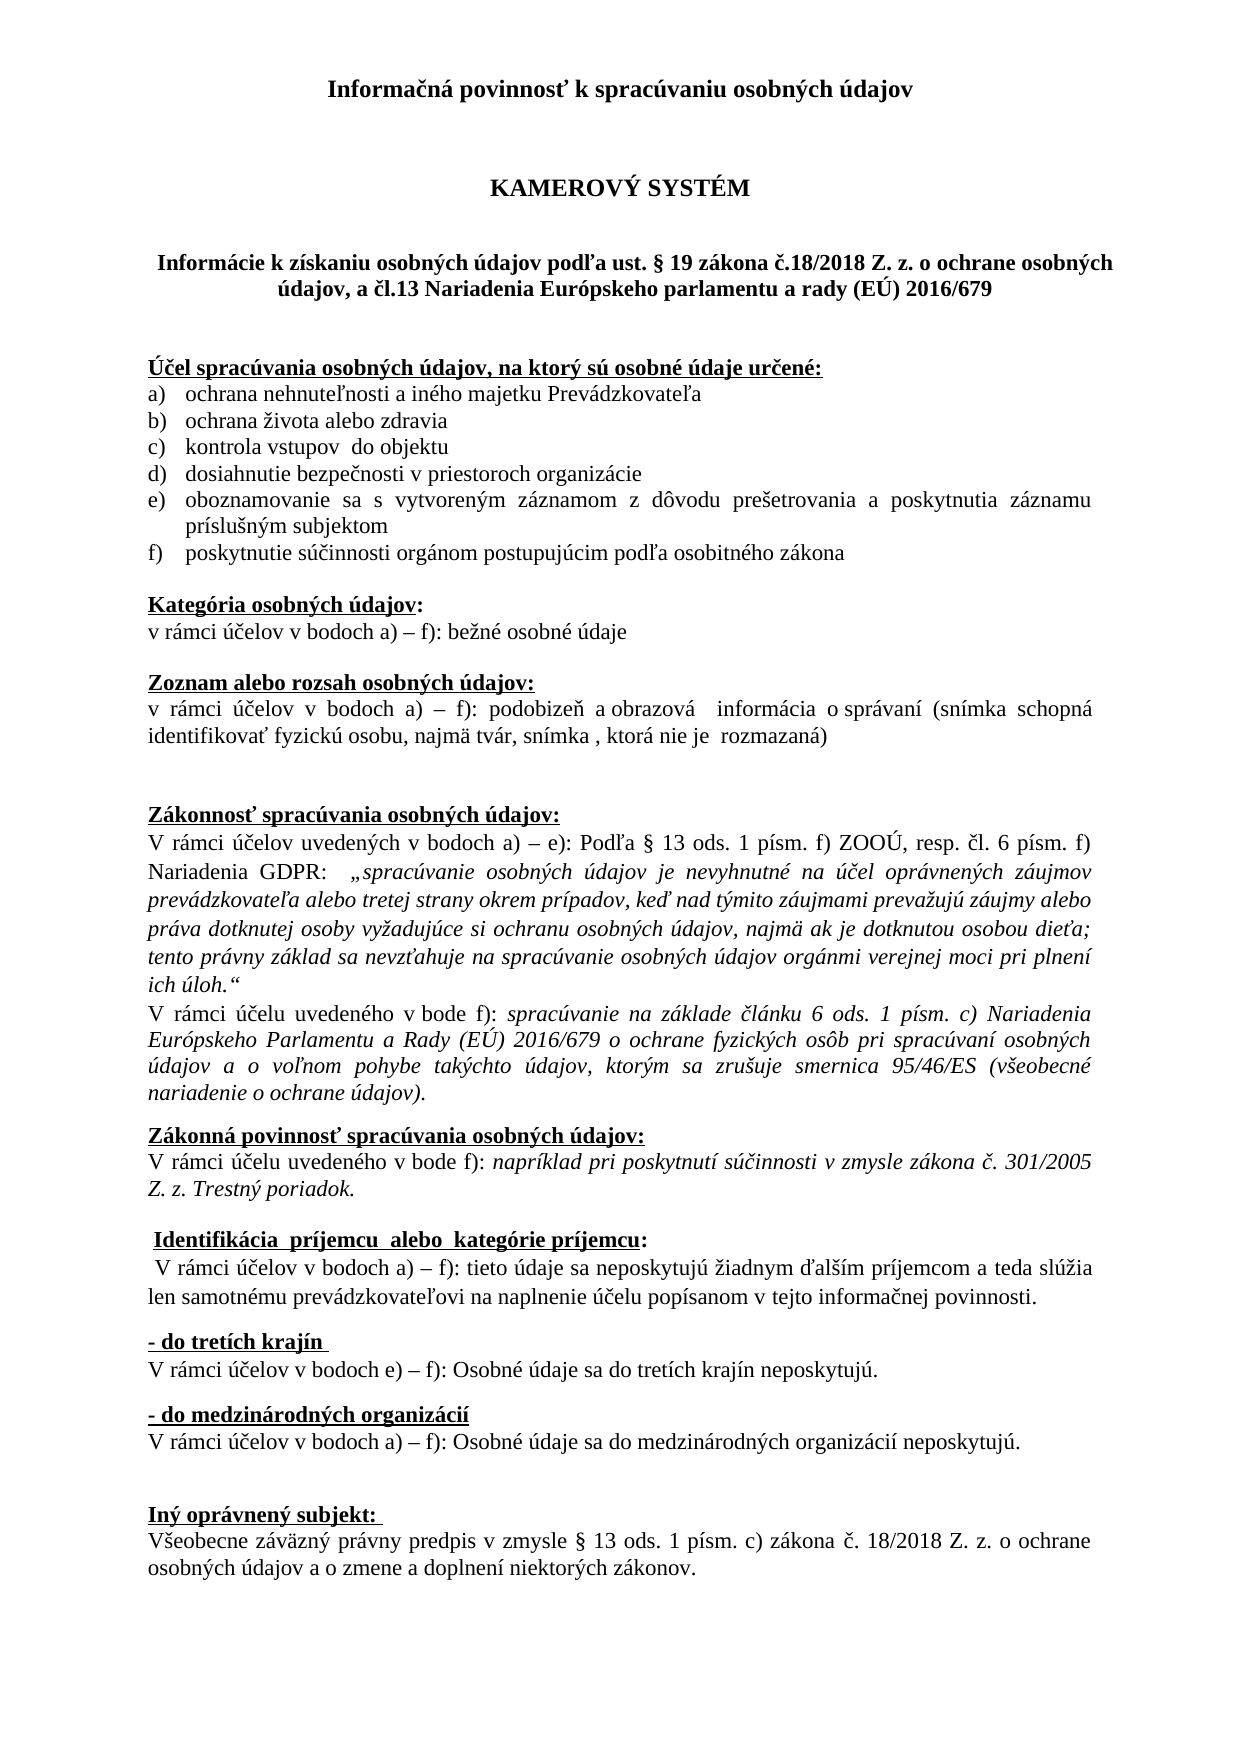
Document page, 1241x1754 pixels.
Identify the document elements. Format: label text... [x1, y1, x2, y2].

text Iný oprávnený subjekt: [148, 1501, 1093, 1527]
text Účel spracúvania osobných údajov, na ktorý sú osobné údaje určené: [148, 354, 1093, 381]
text Informácie k získaniu osobných údajov podľa ust. § 19 zákona č.18/2018 Z. z. o ochrane osobných údajov, a čl.13 Nariadenia Európskeho parlamentu a rady (EÚ) 2016/679 [148, 249, 1122, 301]
subtitle KAMEROVÝ SYSTÉM [148, 173, 1093, 201]
text Zákonná povinnosť spracúvania osobných údajov: [148, 1122, 1093, 1148]
text V rámci účelu uvedeného v bode f): spracúvanie na základe článku 6 ods. 1 písm. c) Nariadenia Európskeho Parlamentu a Rady (EÚ) 2016/679 o ochrane fyzických osôb pri spracúvaní osobných údajov a o voľnom pohybe takýchto údajov, ktorým sa zrušuje smernica 95/46/ES (všeobecné nariadenie o ochrane údajov). [148, 1000, 1093, 1105]
text - do tretích krajín [148, 1328, 1093, 1354]
list kontrola vstupov do objektu [148, 433, 1093, 459]
text v rámci účelov v bodoch a) – f): bežné osobné údaje [148, 618, 1093, 644]
text V rámci účelov v bodoch a) – f): Osobné údaje sa do medzinárodných organizácií neposkytujú. [148, 1428, 1093, 1454]
list ochrana života alebo zdravia [148, 407, 1093, 433]
text V rámci účelov uvedených v bodoch a) – e): Podľa § 13 ods. 1 písm. f) ZOOÚ, resp. čl. 6 písm. f) Nariadenia GDPR: „spracúvanie osobných údajov je nevyhnutné na účel oprávnených záujmov prevádzkovateľa alebo tretej strany okrem prípadov, keď nad týmito záujmami prevažujú záujmy alebo práva dotknutej osoby vyžadujúce si ochranu osobných údajov, najmä ak je dotknutou osobou dieťa; tento právny základ sa nevzťahuje na spracúvanie osobných údajov orgánmi verejnej moci pri plnení ich úloh.“ [148, 829, 1093, 998]
text V rámci účelu uvedeného v bode f): napríklad pri poskytnutí súčinnosti v zmysle zákona č. 301/2005 Z. z. Trestný poriadok. [148, 1148, 1093, 1201]
text Zoznam alebo rozsah osobných údajov: [148, 669, 1093, 695]
text v rámci účelov v bodoch a) – f): podobizeň a obrazová informácia o správaní (snímka schopná identifikovať fyzickú osobu, najmä tvár, snímka , ktorá nie je rozmazaná) [148, 695, 1093, 748]
list oboznamovanie sa s vytvoreným záznamom z dôvodu prešetrovania a poskytnutia záznamu príslušným subjektom [148, 486, 1093, 539]
list ochrana nehnuteľnosti a iného majetku Prevádzkovateľa [148, 381, 1093, 407]
text Všeobecne záväzný právny predpis v zmysle § 13 ods. 1 písm. c) zákona č. 18/2018 Z. z. o ochrane osobných údajov a o zmene a doplnení niektorých zákonov. [148, 1527, 1093, 1580]
text Zákonnosť spracúvania osobných údajov: [148, 801, 1093, 827]
text Kategória osobných údajov: [148, 591, 1093, 618]
text V rámci účelov v bodoch e) – f): Osobné údaje sa do tretích krajín neposkytujú. [148, 1356, 1093, 1383]
text Identifikácia príjemcu alebo kategórie príjemcu: [148, 1226, 1093, 1252]
text V rámci účelov v bodoch a) – f): tieto údaje sa neposkytujú žiadnym ďalším príjemcom a teda slúžia len samotnému prevádzkovateľovi na naplnenie účelu popísanom v tejto informačnej povinnosti. [148, 1254, 1093, 1309]
text - do medzinárodných organizácií [148, 1402, 1093, 1428]
list dosiahnutie bezpečnosti v priestoroch organizácie [148, 459, 1093, 486]
list poskytnutie súčinnosti orgánom postupujúcim podľa osobitného zákona [148, 539, 1093, 565]
